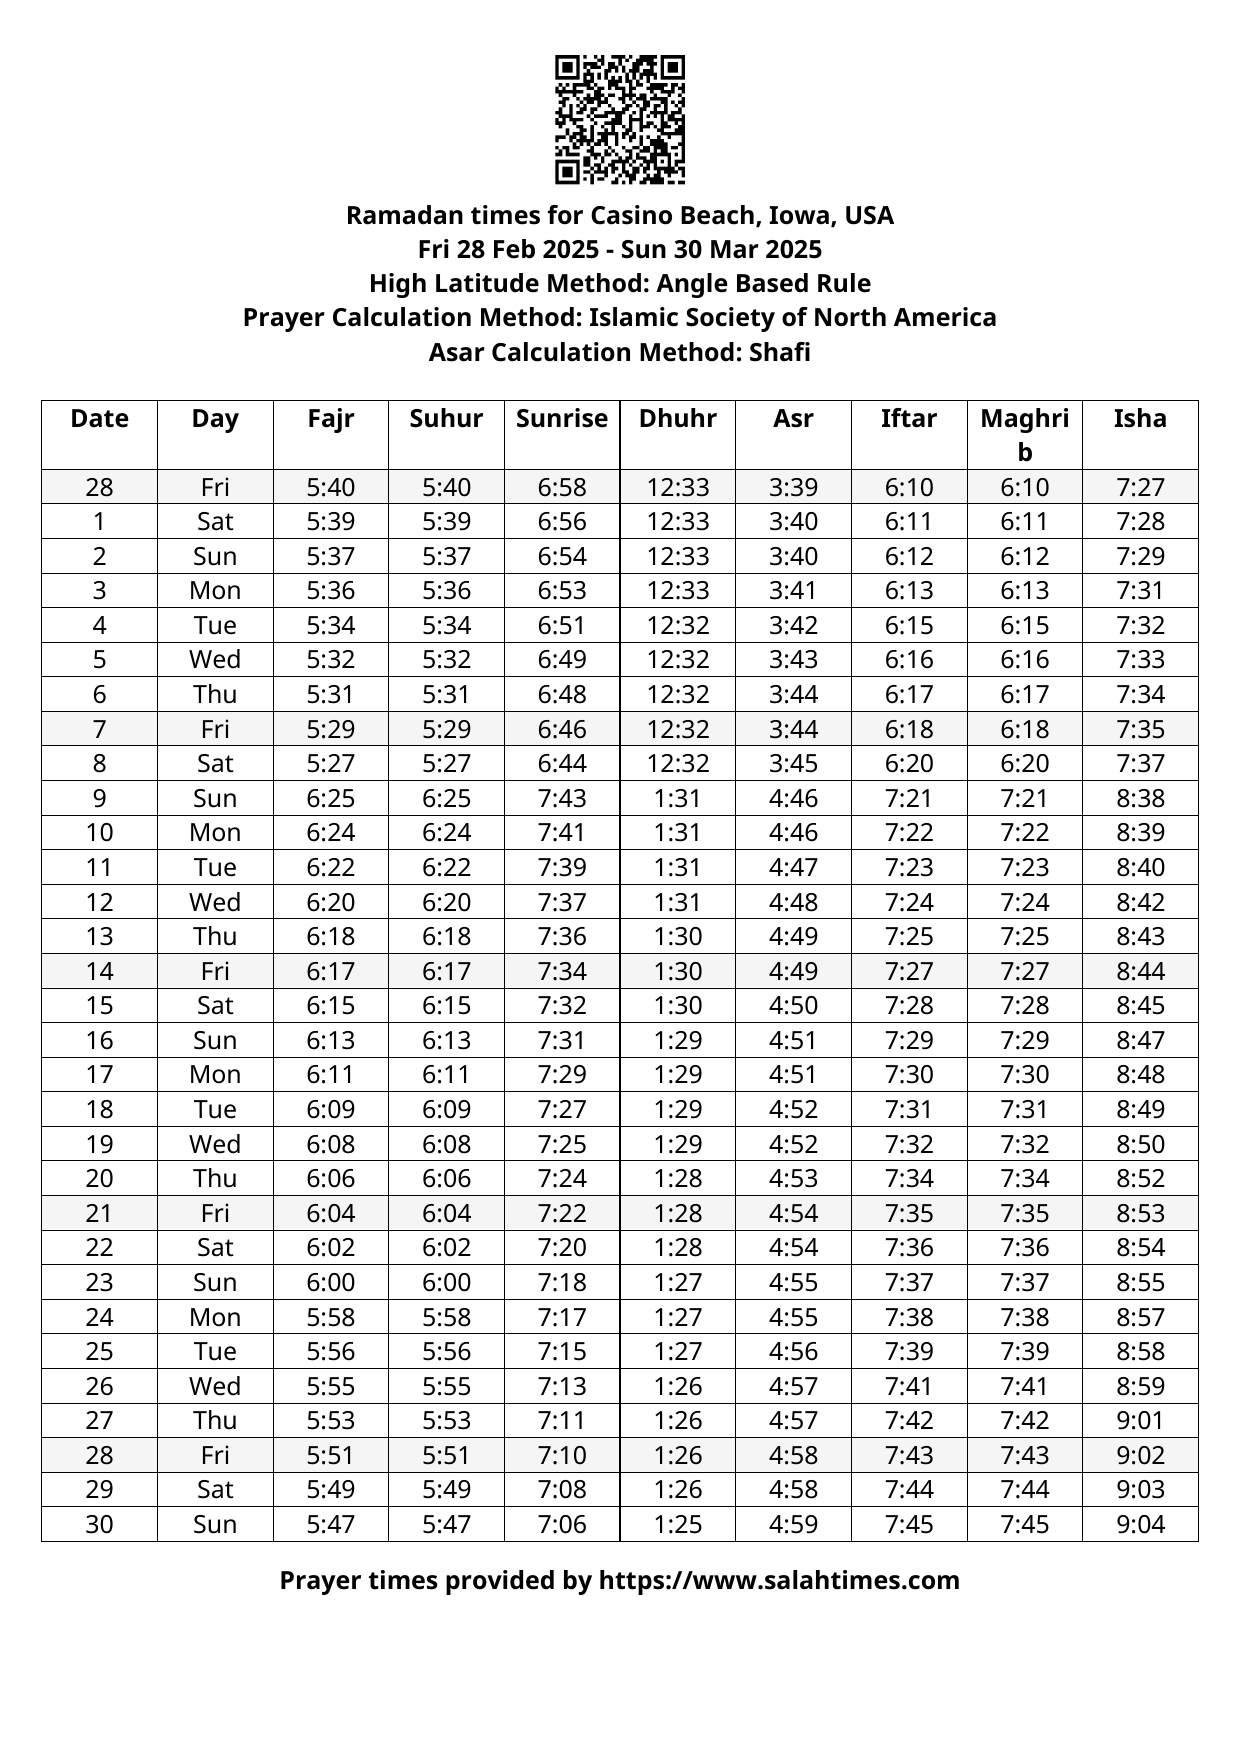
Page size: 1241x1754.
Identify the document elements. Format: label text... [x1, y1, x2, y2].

table_cell 5:37 [274, 539, 388, 572]
table_cell 6:18 [852, 712, 967, 745]
table_cell 7:24 [505, 1161, 619, 1195]
table_cell 9:03 [1083, 1473, 1198, 1506]
table_cell Sun [158, 781, 273, 814]
table_cell 8:55 [1083, 1265, 1198, 1299]
table_cell 8:47 [1083, 1023, 1198, 1057]
table_cell 7:22 [505, 1196, 619, 1229]
table_cell 7:29 [968, 1023, 1082, 1057]
table_cell 6:22 [274, 850, 388, 884]
table_cell 8:44 [1083, 954, 1198, 987]
table_cell 8:59 [1083, 1369, 1198, 1402]
table_cell 25 [42, 1334, 157, 1368]
table_cell 1:26 [621, 1404, 735, 1437]
table_cell 6:46 [505, 712, 619, 745]
table_cell 6:17 [852, 677, 967, 711]
table_cell 6:20 [968, 746, 1082, 780]
table_cell 7:25 [505, 1127, 619, 1160]
table_cell 7:18 [505, 1265, 619, 1299]
table_cell 7:43 [505, 781, 619, 814]
table_cell Thu [158, 1404, 273, 1437]
table_cell 12:33 [621, 470, 735, 503]
table_header Maghrib [968, 401, 1082, 469]
table_cell 3:45 [736, 746, 851, 780]
text Asar Calculation Method: Shafi [42, 334, 1198, 368]
table_cell 17 [42, 1058, 157, 1091]
table_cell 7:34 [968, 1161, 1082, 1195]
table_cell Mon [158, 574, 273, 607]
table_cell Tue [158, 1334, 273, 1368]
table_cell 8:58 [1083, 1334, 1198, 1368]
table_cell 1:27 [621, 1334, 735, 1368]
table_cell 6:49 [505, 643, 619, 676]
table_cell 6:11 [389, 1058, 504, 1091]
table_cell 4:47 [736, 850, 851, 884]
table_cell 7:32 [505, 989, 619, 1022]
table_cell 6:44 [505, 746, 619, 780]
table_header Date [42, 401, 157, 469]
table_cell 3:44 [736, 677, 851, 711]
table_cell 5:47 [274, 1507, 388, 1541]
table_cell 4:54 [736, 1196, 851, 1229]
table_cell 23 [42, 1265, 157, 1299]
table_cell 7:27 [968, 954, 1082, 987]
table_cell Sun [158, 1023, 273, 1057]
table_cell 7:24 [852, 885, 967, 918]
table_cell 7:35 [1083, 712, 1198, 745]
table_cell 6:13 [968, 574, 1082, 607]
table_cell 3:39 [736, 470, 851, 503]
table_cell 4 [42, 608, 157, 642]
table_header Asr [736, 401, 851, 469]
table_cell 4:56 [736, 1334, 851, 1368]
table_cell 7:27 [505, 1092, 619, 1126]
table_cell 7:32 [852, 1127, 967, 1160]
table_cell 7:37 [505, 885, 619, 918]
table_cell 1:31 [621, 850, 735, 884]
table_cell 26 [42, 1369, 157, 1402]
table_cell 1:26 [621, 1369, 735, 1402]
table_cell 4:57 [736, 1369, 851, 1402]
table_cell 9:01 [1083, 1404, 1198, 1437]
table_cell Mon [158, 1300, 273, 1333]
table_cell 7:28 [968, 989, 1082, 1022]
table_cell Wed [158, 643, 273, 676]
table_cell Fri [158, 470, 273, 503]
table_cell 10 [42, 816, 157, 849]
table_cell 8:38 [1083, 781, 1198, 814]
table_cell 6:25 [274, 781, 388, 814]
table_cell 1:29 [621, 1092, 735, 1126]
table_cell 6:11 [852, 504, 967, 538]
table_cell 12:33 [621, 504, 735, 538]
table_cell 5:56 [389, 1334, 504, 1368]
table_cell 7:34 [852, 1161, 967, 1195]
table_cell 12:32 [621, 746, 735, 780]
table_cell 4:53 [736, 1161, 851, 1195]
table_cell 8:50 [1083, 1127, 1198, 1160]
table_cell 6:16 [852, 643, 967, 676]
table_cell Mon [158, 1058, 273, 1091]
table_cell 8:49 [1083, 1092, 1198, 1126]
table_cell 5 [42, 643, 157, 676]
table_cell 6:13 [274, 1023, 388, 1057]
table_cell 7:45 [968, 1507, 1082, 1541]
table_cell 6:13 [852, 574, 967, 607]
table_cell 1:28 [621, 1196, 735, 1229]
table_cell 12:33 [621, 574, 735, 607]
table_cell Sat [158, 746, 273, 780]
table_cell 28 [42, 1438, 157, 1472]
table_cell 1 [42, 504, 157, 538]
table_cell 7:34 [505, 954, 619, 987]
table_cell 4:49 [736, 919, 851, 953]
table_cell 5:49 [274, 1473, 388, 1506]
table_cell 22 [42, 1231, 157, 1264]
table_cell 7:27 [852, 954, 967, 987]
table_cell 7:20 [505, 1231, 619, 1264]
table_cell 20 [42, 1161, 157, 1195]
table_cell Tue [158, 850, 273, 884]
table_cell 1:30 [621, 919, 735, 953]
table_cell 7:22 [968, 816, 1082, 849]
table_cell 7:21 [968, 781, 1082, 814]
table_cell 5:58 [389, 1300, 504, 1333]
table_cell 18 [42, 1092, 157, 1126]
table_cell Fri [158, 1196, 273, 1229]
table_cell 6:54 [505, 539, 619, 572]
table_cell 6:15 [274, 989, 388, 1022]
table_cell 7:15 [505, 1334, 619, 1368]
table_cell 6:20 [852, 746, 967, 780]
table_cell 7:36 [852, 1231, 967, 1264]
table_cell 4:54 [736, 1231, 851, 1264]
table_cell 3:40 [736, 504, 851, 538]
table_cell Wed [158, 1369, 273, 1402]
table_cell 7:28 [852, 989, 967, 1022]
table_cell 5:55 [274, 1369, 388, 1402]
table_cell 30 [42, 1507, 157, 1541]
table_cell 5:34 [389, 608, 504, 642]
table_cell 6:06 [274, 1161, 388, 1195]
table_cell 6:18 [389, 919, 504, 953]
table_cell 7:39 [505, 850, 619, 884]
table_cell 4:50 [736, 989, 851, 1022]
table_cell 7:34 [1083, 677, 1198, 711]
table_cell Fri [158, 954, 273, 987]
table_cell 1:31 [621, 816, 735, 849]
table_cell 1:28 [621, 1161, 735, 1195]
table_cell 6:10 [852, 470, 967, 503]
table_cell 7:08 [505, 1473, 619, 1506]
table_cell 7:39 [852, 1334, 967, 1368]
table_cell 7:32 [968, 1127, 1082, 1160]
table_cell 12:32 [621, 608, 735, 642]
table_cell Tue [158, 608, 273, 642]
table_cell 6:25 [389, 781, 504, 814]
table_cell 6:08 [274, 1127, 388, 1160]
table_cell 6:17 [274, 954, 388, 987]
table_cell 7:44 [968, 1473, 1082, 1506]
table_cell 7:41 [505, 816, 619, 849]
table_header Suhur [389, 401, 504, 469]
table_cell 5:51 [274, 1438, 388, 1472]
table_cell Sat [158, 1473, 273, 1506]
table_header Day [158, 401, 273, 469]
table_cell 5:31 [274, 677, 388, 711]
table_cell 6:11 [968, 504, 1082, 538]
table_cell 8:57 [1083, 1300, 1198, 1333]
text Ramadan times for Casino Beach, Iowa, USA [42, 198, 1198, 232]
table_cell 5:39 [274, 504, 388, 538]
table_cell 7:38 [968, 1300, 1082, 1333]
table_cell 19 [42, 1127, 157, 1160]
table_cell 7:45 [852, 1507, 967, 1541]
table_cell 5:53 [274, 1404, 388, 1437]
table_cell 5:29 [274, 712, 388, 745]
table_cell 6:15 [852, 608, 967, 642]
table_cell 5:34 [274, 608, 388, 642]
table_cell 16 [42, 1023, 157, 1057]
table_cell 29 [42, 1473, 157, 1506]
table_cell 7:37 [1083, 746, 1198, 780]
table_cell 8:42 [1083, 885, 1198, 918]
table_cell 1:30 [621, 954, 735, 987]
table_cell 7:29 [852, 1023, 967, 1057]
table_cell 4:55 [736, 1300, 851, 1333]
table_cell 7:44 [852, 1473, 967, 1506]
table_cell Thu [158, 1161, 273, 1195]
table_cell 5:32 [389, 643, 504, 676]
table_cell 4:52 [736, 1092, 851, 1126]
table_cell 1:29 [621, 1058, 735, 1091]
table_cell 7:25 [852, 919, 967, 953]
table_cell 6:56 [505, 504, 619, 538]
table_cell 6:20 [389, 885, 504, 918]
table_cell 24 [42, 1300, 157, 1333]
table_cell 15 [42, 989, 157, 1022]
table_cell 7:35 [968, 1196, 1082, 1229]
table_cell 28 [42, 470, 157, 503]
table_cell 6:15 [968, 608, 1082, 642]
table_cell 27 [42, 1404, 157, 1437]
table_cell 6:24 [274, 816, 388, 849]
table_cell 5:40 [389, 470, 504, 503]
table_cell 7 [42, 712, 157, 745]
table_cell 7:23 [968, 850, 1082, 884]
table_cell 6:58 [505, 470, 619, 503]
table_cell 5:27 [274, 746, 388, 780]
table_cell 7:39 [968, 1334, 1082, 1368]
table_cell 7:30 [968, 1058, 1082, 1091]
table_cell 7:37 [852, 1265, 967, 1299]
table_cell 5:29 [389, 712, 504, 745]
table_cell 3:43 [736, 643, 851, 676]
table_cell 7:37 [968, 1265, 1082, 1299]
table_cell 1:26 [621, 1438, 735, 1472]
table_cell 7:28 [1083, 504, 1198, 538]
table_cell 6:22 [389, 850, 504, 884]
table_cell 5:49 [389, 1473, 504, 1506]
table_cell 6:04 [274, 1196, 388, 1229]
table_cell 6:02 [389, 1231, 504, 1264]
table_cell 8:48 [1083, 1058, 1198, 1091]
table_cell Sun [158, 1265, 273, 1299]
table_cell 7:17 [505, 1300, 619, 1333]
table_cell 7:11 [505, 1404, 619, 1437]
table_cell 7:43 [968, 1438, 1082, 1472]
table_cell 3:41 [736, 574, 851, 607]
table_cell 9 [42, 781, 157, 814]
table_cell 2 [42, 539, 157, 572]
table_cell 6:18 [968, 712, 1082, 745]
table_cell Wed [158, 885, 273, 918]
table_cell 5:53 [389, 1404, 504, 1437]
table_cell 5:56 [274, 1334, 388, 1368]
table_header Sunrise [505, 401, 619, 469]
table_cell 6:15 [389, 989, 504, 1022]
table_cell 4:52 [736, 1127, 851, 1160]
table_cell 6:17 [389, 954, 504, 987]
table_cell 3:44 [736, 712, 851, 745]
table_cell 4:58 [736, 1438, 851, 1472]
table_cell 5:39 [389, 504, 504, 538]
text Prayer Calculation Method: Islamic Society of North America [42, 300, 1198, 334]
table_cell 9:04 [1083, 1507, 1198, 1541]
table_cell Wed [158, 1127, 273, 1160]
table_cell 7:42 [852, 1404, 967, 1437]
table_cell 9:02 [1083, 1438, 1198, 1472]
table_cell 5:36 [274, 574, 388, 607]
table_cell Sun [158, 539, 273, 572]
table_cell 6 [42, 677, 157, 711]
table_cell 4:48 [736, 885, 851, 918]
table_cell 1:25 [621, 1507, 735, 1541]
table_cell 7:33 [1083, 643, 1198, 676]
table_cell 12 [42, 885, 157, 918]
table_cell Sat [158, 504, 273, 538]
table_cell 7:38 [852, 1300, 967, 1333]
table_cell 6:09 [389, 1092, 504, 1126]
table_header Isha [1083, 401, 1198, 469]
table_cell Mon [158, 816, 273, 849]
table_cell 6:24 [389, 816, 504, 849]
table_cell 11 [42, 850, 157, 884]
table_cell 7:31 [968, 1092, 1082, 1126]
table_cell 6:17 [968, 677, 1082, 711]
table_cell 4:58 [736, 1473, 851, 1506]
table_cell 7:31 [1083, 574, 1198, 607]
table_cell 1:26 [621, 1473, 735, 1506]
text Prayer times provided by https://www.salahtimes.com [42, 1563, 1198, 1597]
table_cell 6:04 [389, 1196, 504, 1229]
table_cell 6:00 [274, 1265, 388, 1299]
table_cell 7:36 [505, 919, 619, 953]
text High Latitude Method: Angle Based Rule [42, 266, 1198, 300]
table_cell 7:31 [852, 1092, 967, 1126]
table_cell Fri [158, 712, 273, 745]
table_cell 14 [42, 954, 157, 987]
table_cell 7:41 [968, 1369, 1082, 1402]
table_cell 7:25 [968, 919, 1082, 953]
table_cell 7:43 [852, 1438, 967, 1472]
table_cell 6:11 [274, 1058, 388, 1091]
table_cell 5:27 [389, 746, 504, 780]
table_cell 12:33 [621, 539, 735, 572]
table_cell 7:24 [968, 885, 1082, 918]
table_cell 7:42 [968, 1404, 1082, 1437]
table_cell 6:12 [968, 539, 1082, 572]
table_cell 6:08 [389, 1127, 504, 1160]
table_cell 5:31 [389, 677, 504, 711]
table_cell 7:31 [505, 1023, 619, 1057]
table_cell 8:52 [1083, 1161, 1198, 1195]
table_cell 7:41 [852, 1369, 967, 1402]
table_cell 5:32 [274, 643, 388, 676]
table_cell Fri [158, 1438, 273, 1472]
table_cell 7:29 [505, 1058, 619, 1091]
table_cell 7:35 [852, 1196, 967, 1229]
table_cell Sat [158, 989, 273, 1022]
table_header Fajr [274, 401, 388, 469]
table_cell Sun [158, 1507, 273, 1541]
table_cell Tue [158, 1092, 273, 1126]
table_cell 6:00 [389, 1265, 504, 1299]
table_cell 5:47 [389, 1507, 504, 1541]
table_cell 4:49 [736, 954, 851, 987]
table_cell 7:29 [1083, 539, 1198, 572]
table_cell 7:10 [505, 1438, 619, 1472]
table_cell 7:06 [505, 1507, 619, 1541]
table_cell 8 [42, 746, 157, 780]
table_cell 8:53 [1083, 1196, 1198, 1229]
table_cell 13 [42, 919, 157, 953]
table_cell 4:46 [736, 781, 851, 814]
table_cell 1:27 [621, 1300, 735, 1333]
table_cell 5:36 [389, 574, 504, 607]
table_cell 1:31 [621, 885, 735, 918]
table_cell 4:59 [736, 1507, 851, 1541]
table_cell 7:13 [505, 1369, 619, 1402]
table_cell 6:53 [505, 574, 619, 607]
table_cell 6:02 [274, 1231, 388, 1264]
table_cell 7:36 [968, 1231, 1082, 1264]
table_cell Thu [158, 677, 273, 711]
table_cell 4:51 [736, 1023, 851, 1057]
table_cell 5:58 [274, 1300, 388, 1333]
table_cell 6:10 [968, 470, 1082, 503]
table_cell 8:45 [1083, 989, 1198, 1022]
table_cell 1:29 [621, 1023, 735, 1057]
table_cell 7:21 [852, 781, 967, 814]
table_cell 5:37 [389, 539, 504, 572]
table_cell 5:40 [274, 470, 388, 503]
table_cell 7:23 [852, 850, 967, 884]
table_header Dhuhr [621, 401, 735, 469]
table_cell 4:55 [736, 1265, 851, 1299]
table_cell 6:18 [274, 919, 388, 953]
table_cell 4:51 [736, 1058, 851, 1091]
table_cell 12:32 [621, 677, 735, 711]
table_cell 21 [42, 1196, 157, 1229]
text Fri 28 Feb 2025 - Sun 30 Mar 2025 [42, 232, 1198, 266]
table_cell 5:55 [389, 1369, 504, 1402]
table_cell 7:22 [852, 816, 967, 849]
table_cell 3:42 [736, 608, 851, 642]
table_cell 4:46 [736, 816, 851, 849]
table_cell 12:32 [621, 712, 735, 745]
table_cell 6:48 [505, 677, 619, 711]
table_cell 8:40 [1083, 850, 1198, 884]
table_cell 6:51 [505, 608, 619, 642]
table_cell 1:28 [621, 1231, 735, 1264]
table_cell 6:09 [274, 1092, 388, 1126]
table_header Iftar [852, 401, 967, 469]
table_cell Thu [158, 919, 273, 953]
table_cell 7:32 [1083, 608, 1198, 642]
table_cell 6:12 [852, 539, 967, 572]
table_cell 3:40 [736, 539, 851, 572]
table_cell 1:27 [621, 1265, 735, 1299]
table_cell 8:54 [1083, 1231, 1198, 1264]
table_cell 8:39 [1083, 816, 1198, 849]
table_cell 4:57 [736, 1404, 851, 1437]
table_cell 3 [42, 574, 157, 607]
table_cell 6:16 [968, 643, 1082, 676]
table_cell 5:51 [389, 1438, 504, 1472]
picture [542, 41, 699, 198]
table_cell Sat [158, 1231, 273, 1264]
table_cell 8:43 [1083, 919, 1198, 953]
table_cell 12:32 [621, 643, 735, 676]
table_cell 1:29 [621, 1127, 735, 1160]
table_cell 7:30 [852, 1058, 967, 1091]
table_cell 1:31 [621, 781, 735, 814]
table_cell 6:20 [274, 885, 388, 918]
table_cell 1:30 [621, 989, 735, 1022]
table_cell 7:27 [1083, 470, 1198, 503]
table_cell 6:13 [389, 1023, 504, 1057]
table_cell 6:06 [389, 1161, 504, 1195]
